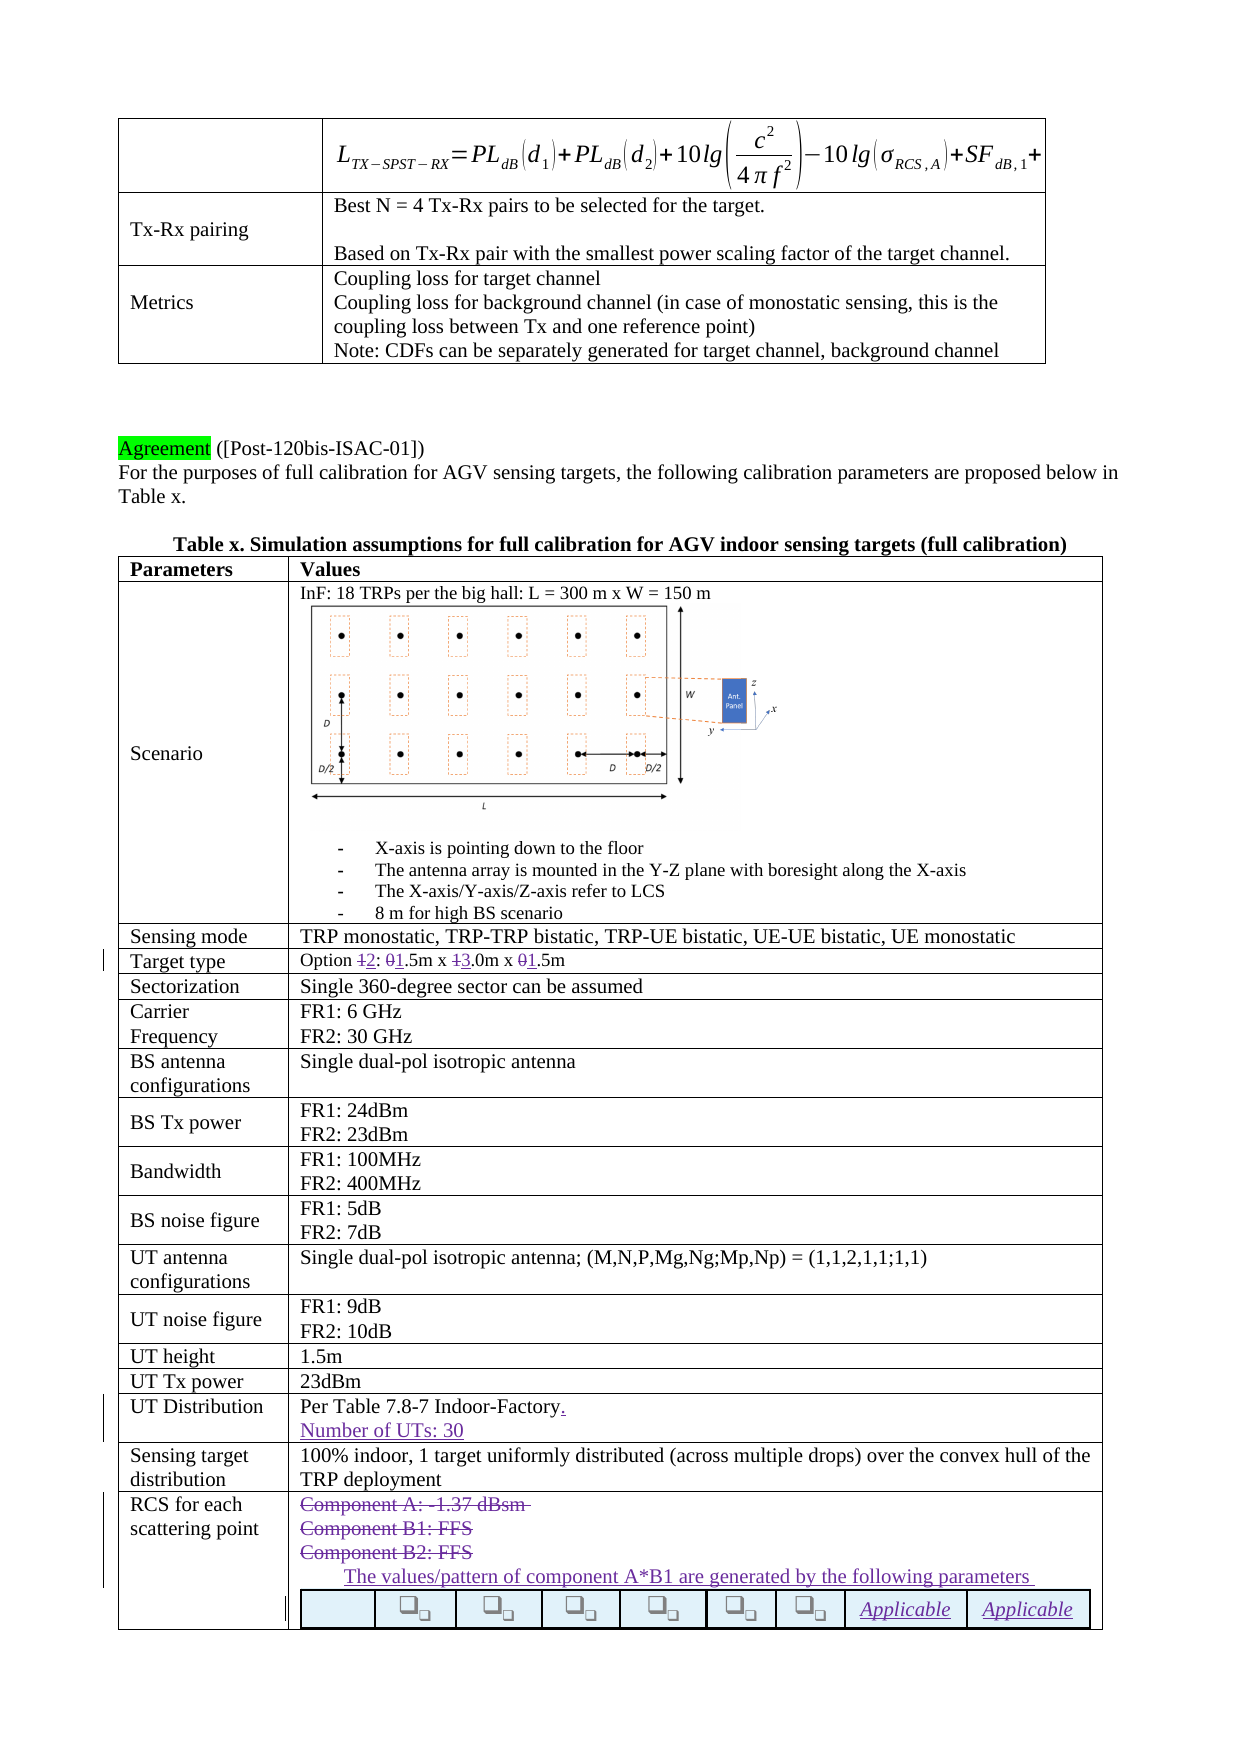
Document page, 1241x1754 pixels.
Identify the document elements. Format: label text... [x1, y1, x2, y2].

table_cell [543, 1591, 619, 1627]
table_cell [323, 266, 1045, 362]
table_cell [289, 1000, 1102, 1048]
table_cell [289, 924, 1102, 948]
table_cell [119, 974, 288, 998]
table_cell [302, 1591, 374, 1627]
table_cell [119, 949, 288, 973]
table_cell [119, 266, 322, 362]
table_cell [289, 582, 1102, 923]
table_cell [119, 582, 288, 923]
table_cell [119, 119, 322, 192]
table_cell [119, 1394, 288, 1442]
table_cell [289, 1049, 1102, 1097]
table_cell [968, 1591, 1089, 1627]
text Agreement ([Post-120bis-ISAC-01]) [211, 436, 1122, 460]
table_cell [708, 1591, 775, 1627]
picture [310, 603, 784, 831]
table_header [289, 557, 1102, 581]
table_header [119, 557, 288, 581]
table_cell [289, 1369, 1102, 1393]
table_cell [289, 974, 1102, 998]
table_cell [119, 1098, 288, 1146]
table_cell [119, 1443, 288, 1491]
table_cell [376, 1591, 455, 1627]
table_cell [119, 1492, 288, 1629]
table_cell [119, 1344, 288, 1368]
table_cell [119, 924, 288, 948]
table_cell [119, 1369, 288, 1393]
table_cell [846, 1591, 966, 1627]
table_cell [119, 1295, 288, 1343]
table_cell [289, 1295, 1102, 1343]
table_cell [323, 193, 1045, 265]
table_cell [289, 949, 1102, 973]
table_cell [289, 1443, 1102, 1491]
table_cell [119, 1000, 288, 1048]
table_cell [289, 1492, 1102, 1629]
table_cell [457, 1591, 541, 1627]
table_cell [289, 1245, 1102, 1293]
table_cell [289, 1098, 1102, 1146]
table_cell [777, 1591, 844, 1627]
text For the purposes of full calibration for AGV sensing targets, the following calibration parameters are proposed below in Table x. [118, 460, 1122, 508]
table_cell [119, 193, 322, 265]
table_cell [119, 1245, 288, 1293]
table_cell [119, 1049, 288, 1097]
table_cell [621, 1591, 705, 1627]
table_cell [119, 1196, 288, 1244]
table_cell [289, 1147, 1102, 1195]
text Table x. Simulation assumptions for full calibration for AGV indoor sensing targets (full calibration) [118, 532, 1122, 556]
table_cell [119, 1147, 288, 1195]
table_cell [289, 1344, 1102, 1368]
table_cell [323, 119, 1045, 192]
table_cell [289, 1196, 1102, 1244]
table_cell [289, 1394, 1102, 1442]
